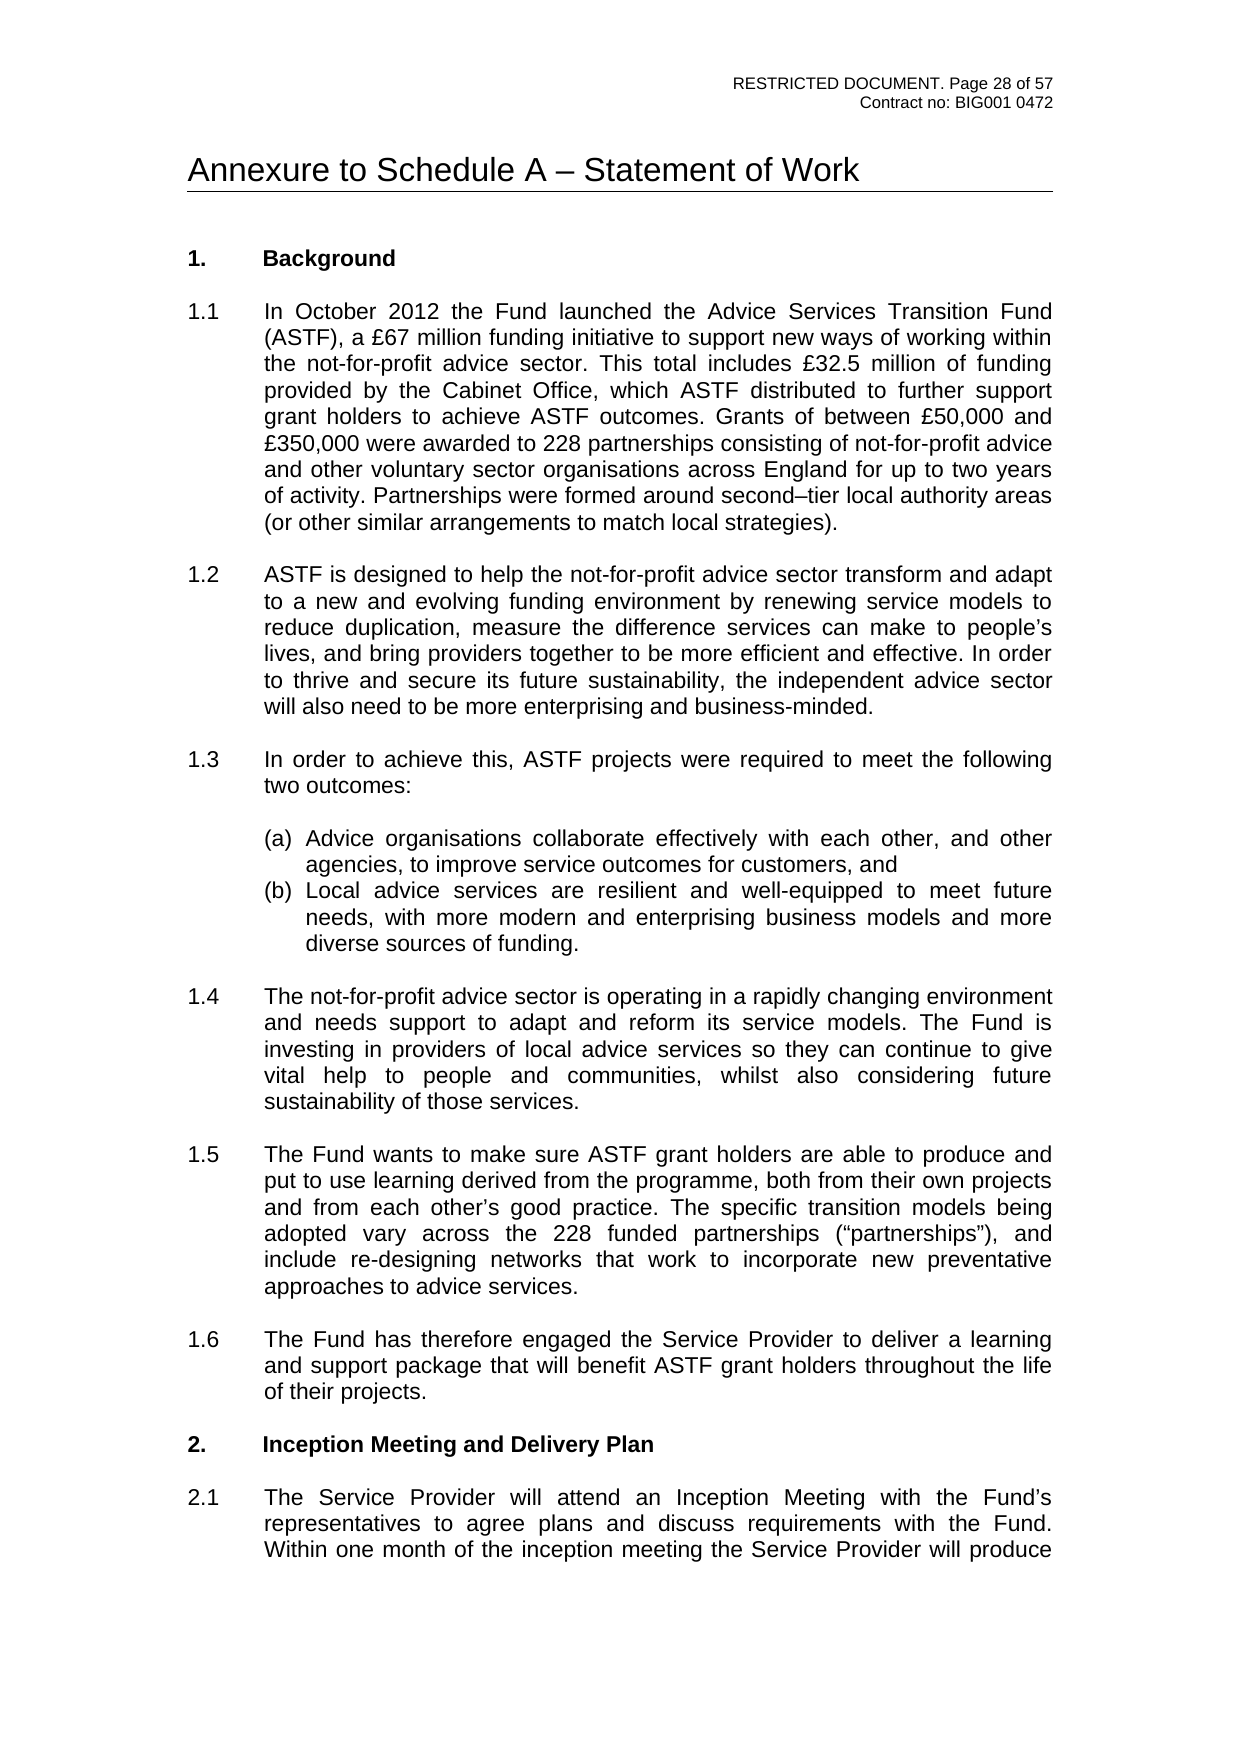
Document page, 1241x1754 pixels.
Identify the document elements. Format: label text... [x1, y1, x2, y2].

list Background [187, 245, 1053, 271]
list ASTF is designed to help the not-for-profit advice sector transform and adapt to a new and evolving funding environment by renewing service models to reduce duplication, measure the difference services can make to people’s lives, and bring providers together to be more efficient and effective. In order to thrive and secure its future sustainability, the independent advice sector will also need to be more enterprising and business-minded. [187, 561, 1053, 719]
list The Fund has therefore engaged the Service Provider to deliver a learning and support package that will benefit ASTF grant holders throughout the life of their projects. [187, 1326, 1053, 1404]
list The not-for-profit advice sector is operating in a rapidly changing environment and needs support to adapt and reform its service models. The Fund is investing in providers of local advice services so they can continue to give vital help to people and communities, whilst also considering future sustainability of those services. [187, 983, 1053, 1115]
list In order to achieve this, ASTF projects were required to meet the following two outcomes: [187, 746, 1053, 798]
list Advice organisations collaborate effectively with each other, and other agencies, to improve service outcomes for customers, and [264, 825, 1053, 877]
text Annexure to Schedule A – Statement of Work [187, 150, 1053, 191]
list Inception Meeting and Delivery Plan [187, 1431, 1053, 1457]
list The Fund wants to make sure ASTF grant holders are able to produce and put to use learning derived from the programme, both from their own projects and from each other’s good practice. The specific transition models being adopted vary across the 228 funded partnerships (“partnerships”), and include re-designing networks that work to incorporate new preventative approaches to advice services. [187, 1141, 1053, 1299]
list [187, 1484, 1053, 1563]
list Local advice services are resilient and well-equipped to meet future needs, with more modern and enterprising business models and more diverse sources of funding. [264, 877, 1053, 957]
list In October 2012 the Fund launched the Advice Services Transition Fund (ASTF), a £67 million funding initiative to support new ways of working within the not-for-profit advice sector. This total includes £32.5 million of funding provided by the Cabinet Office, which ASTF distributed to further support grant holders to achieve ASTF outcomes. Grants of between £50,000 and £350,000 were awarded to 228 partnerships consisting of not-for-profit advice and other voluntary sector organisations across England for up to two years of activity. Partnerships were formed around second–tier local authority areas (or other similar arrangements to match local strategies). [187, 298, 1053, 535]
